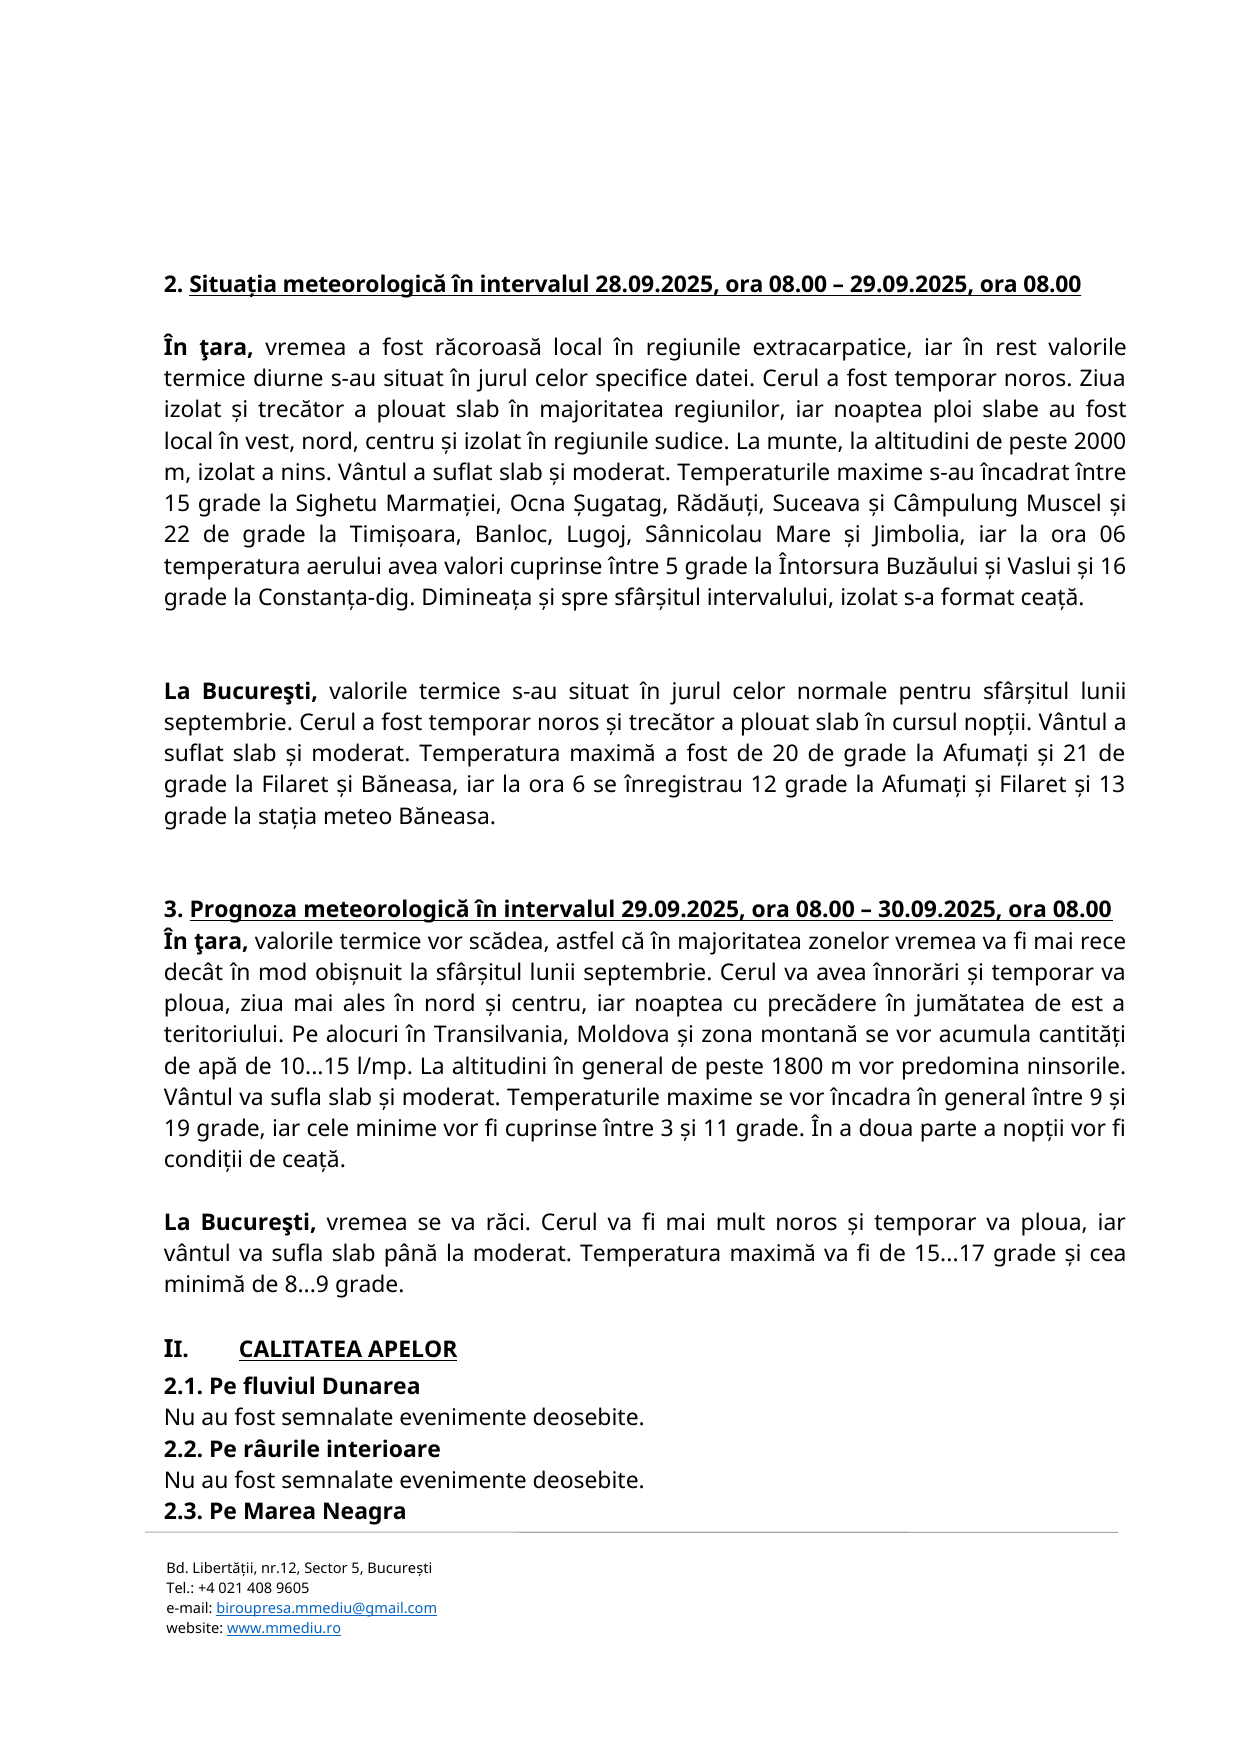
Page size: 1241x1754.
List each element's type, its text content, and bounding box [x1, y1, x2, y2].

text 2.2. Pe râurile interioare [164, 1433, 1128, 1464]
text 2.1. Pe fluviul Dunarea [164, 1370, 1128, 1401]
text II. CALITATEA APELOR [164, 1331, 1128, 1365]
text La Bucureşti, valorile termice s-au situat în jurul celor normale pentru sfârșitul lunii septembrie. Cerul a fost temporar noros și trecător a plouat slab în cursul nopții. Vântul a suflat slab și moderat. Temperatura maximă a fost de 20 de grade la Afumați și 21 de grade la Filaret și Băneasa, iar la ora 6 se înregistrau 12 grade la Afumați și Filaret și 13 grade la stația meteo Băneasa. [164, 675, 1128, 831]
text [164, 1464, 1128, 1495]
text 3. Prognoza meteorologică în intervalul 29.09.2025, ora 08.00 – 30.09.2025, ora 08.00 [164, 893, 1128, 925]
text La Bucureşti, vremea se va răci. Cerul va fi mai mult noros și temporar va ploua, iar vântul va sufla slab până la moderat. Temperatura maximă va fi de 15...17 grade și cea minimă de 8...9 grade. [164, 1206, 1128, 1300]
text 2.3. Pe Marea Neagra [164, 1495, 1128, 1526]
text 2. Situaţia meteorologică în intervalul 28.09.2025, ora 08.00 – 29.09.2025, ora 08.00 [164, 268, 1128, 300]
text În ţara, vremea a fost răcoroasă local în regiunile extracarpatice, iar în rest valorile termice diurne s-au situat în jurul celor specifice datei. Cerul a fost temporar noros. Ziua izolat și trecător a plouat slab în majoritatea regiunilor, iar noaptea ploi slabe au fost local în vest, nord, centru și izolat în regiunile sudice. La munte, la altitudini de peste 2000 m, izolat a nins. Vântul a suflat slab și moderat. Temperaturile maxime s-au încadrat între 15 grade la Sighetu Marmației, Ocna Șugatag, Rădăuți, Suceava și Câmpulung Muscel și 22 de grade la Timișoara, Banloc, Lugoj, Sânnicolau Mare și Jimbolia, iar la ora 06 temperatura aerului avea valori cuprinse între 5 grade la Întorsura Buzăului și Vaslui și 16 grade la Constanța-dig. Dimineața și spre sfârșitul intervalului, izolat s-a format ceață. [164, 331, 1128, 612]
text În ţara, valorile termice vor scădea, astfel că în majoritatea zonelor vremea va fi mai rece decât în mod obișnuit la sfârșitul lunii septembrie. Cerul va avea înnorări și temporar va ploua, ziua mai ales în nord și centru, iar noaptea cu precădere în jumătatea de est a teritoriului. Pe alocuri în Transilvania, Moldova și zona montană se vor acumula cantități de apă de 10...15 l/mp. La altitudini în general de peste 1800 m vor predomina ninsorile. Vântul va sufla slab și moderat. Temperaturile maxime se vor încadra în general între 9 și 19 grade, iar cele minime vor fi cuprinse între 3 și 11 grade. În a doua parte a nopții vor fi condiții de ceață. [164, 925, 1128, 1175]
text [164, 1401, 1128, 1433]
